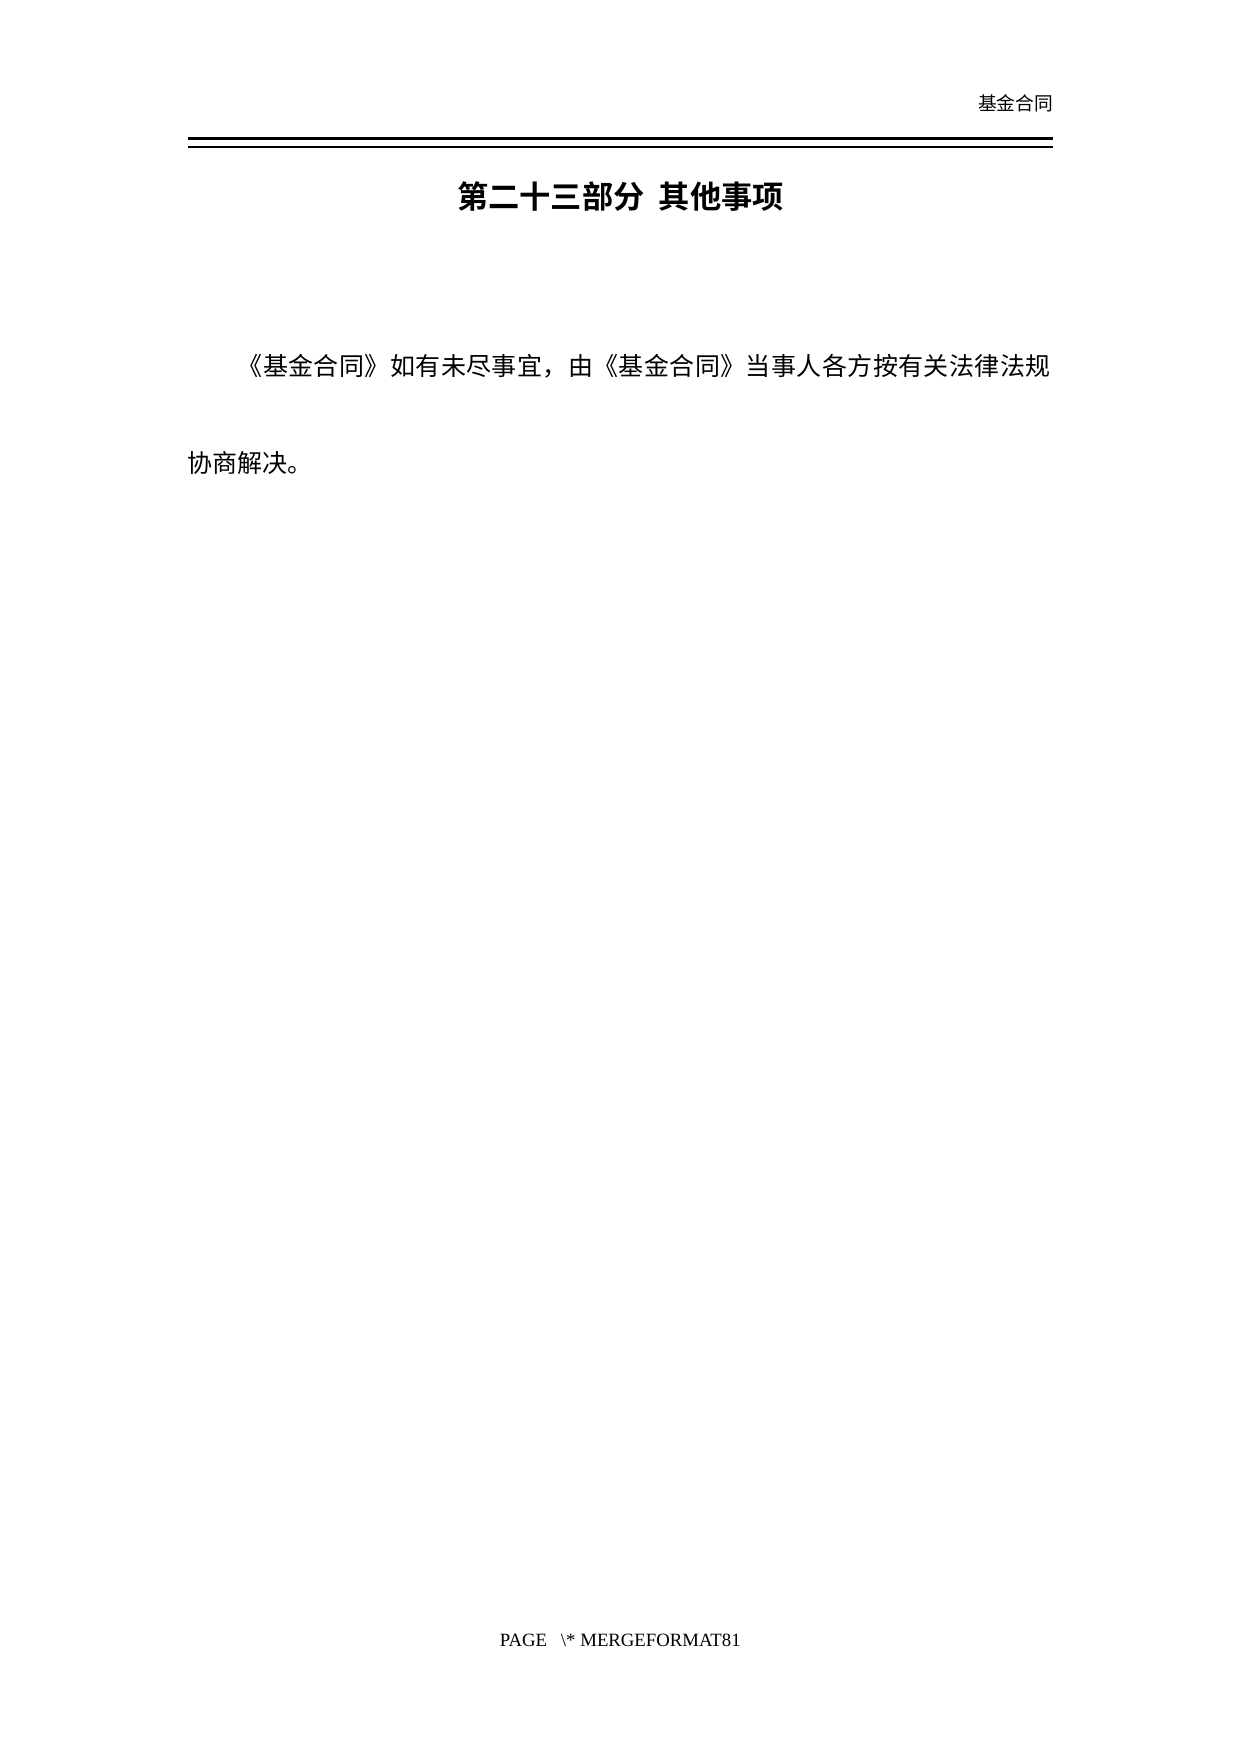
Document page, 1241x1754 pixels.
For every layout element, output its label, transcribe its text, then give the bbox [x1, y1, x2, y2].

text 《基金合同》如有未尽事宜，由《基金合同》当事人各方按有关法律法规协商解决。 [187, 332, 1053, 494]
subtitle 第二十三部分 其他事项 [187, 162, 1053, 227]
